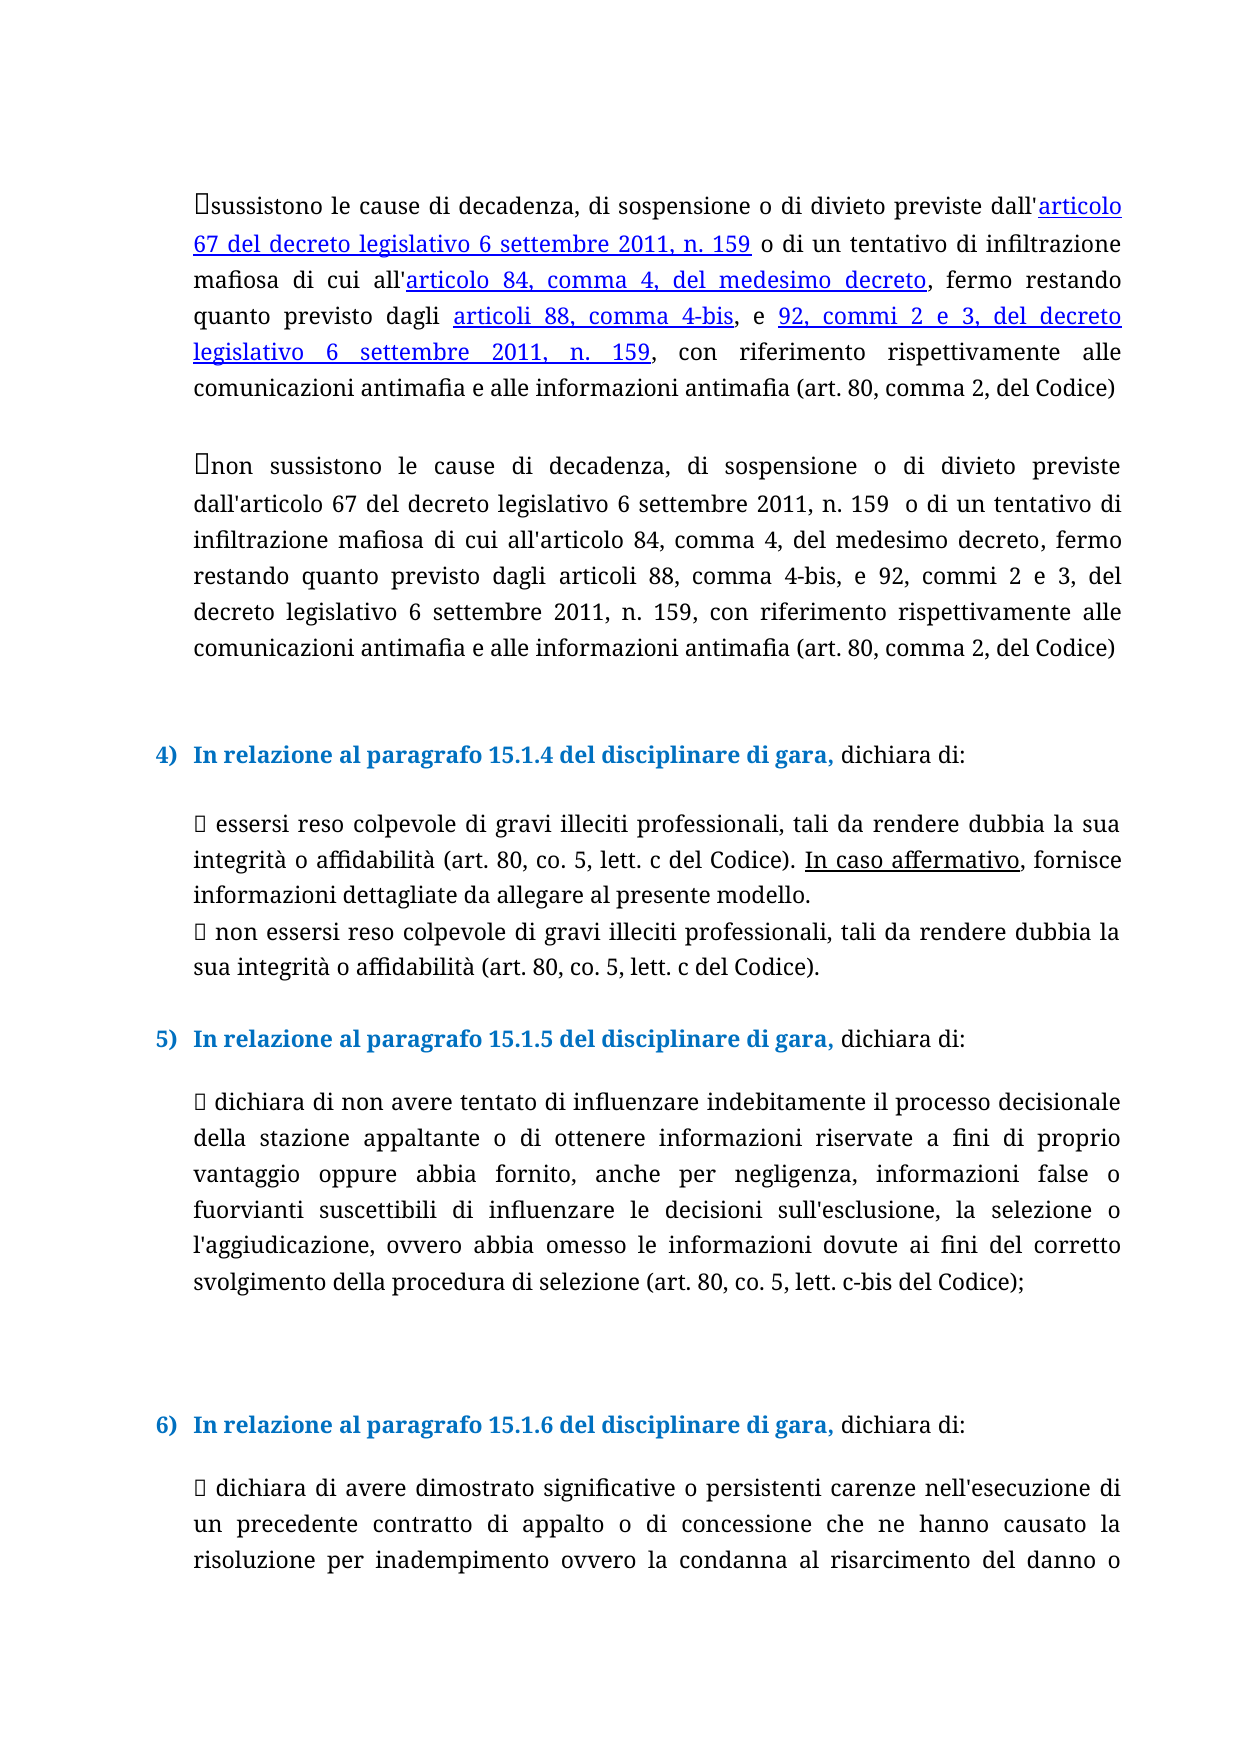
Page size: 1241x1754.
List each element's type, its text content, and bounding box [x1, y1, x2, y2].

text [193, 1472, 1122, 1575]
text  dichiara di non avere tentato di influenzare indebitamente il processo decisionale della stazione appaltante o di ottenere informazioni riservate a fini di proprio vantaggio oppure abbia fornito, anche per negligenza, informazioni false o fuorvianti suscettibili di influenzare le decisioni sull'esclusione, la selezione o l'aggiudicazione, ovvero abbia omesso le informazioni dovute ai fini del corretto svolgimento della procedura di selezione (art. 80, co. 5, lett. c-bis del Codice); [193, 1086, 1122, 1297]
list In relazione al paragrafo 15.1.4 del disciplinare di gara, dichiara di: [156, 739, 1122, 771]
list In relazione al paragrafo 15.1.5 del disciplinare di gara, dichiara di: [156, 1023, 1122, 1054]
text  essersi reso colpevole di gravi illeciti professionali, tali da rendere dubbia la sua integrità o affidabilità (art. 80, co. 5, lett. c del Codice). In caso affermativo, fornisce informazioni dettagliate da allegare al presente modello. [193, 808, 1122, 911]
list In relazione al paragrafo 15.1.6 del disciplinare di gara, dichiara di: [156, 1409, 1122, 1440]
text  non essersi reso colpevole di gravi illeciti professionali, tali da rendere dubbia la sua integrità o affidabilità (art. 80, co. 5, lett. c del Codice). [193, 915, 1122, 983]
text non sussistono le cause di decadenza, di sospensione o di divieto previste dall'articolo 67 del decreto legislativo 6 settembre 2011, n. 159 o di un tentativo di infiltrazione mafiosa di cui all'articolo 84, comma 4, del medesimo decreto, fermo restando quanto previsto dagli articoli 88, comma 4-bis, e 92, commi 2 e 3, del decreto legislativo 6 settembre 2011, n. 159, con riferimento rispettivamente alle comunicazioni antimafia e alle informazioni antimafia (art. 80, comma 2, del Codice) [193, 443, 1122, 663]
text sussistono le cause di decadenza, di sospensione o di divieto previste dall'articolo 67 del decreto legislativo 6 settembre 2011, n. 159 o di un tentativo di infiltrazione mafiosa di cui all'articolo 84, comma 4, del medesimo decreto, fermo restando quanto previsto dagli articoli 88, comma 4-bis, e 92, commi 2 e 3, del decreto legislativo 6 settembre 2011, n. 159, con riferimento rispettivamente alle comunicazioni antimafia e alle informazioni antimafia (art. 80, comma 2, del Codice) [193, 183, 1122, 403]
